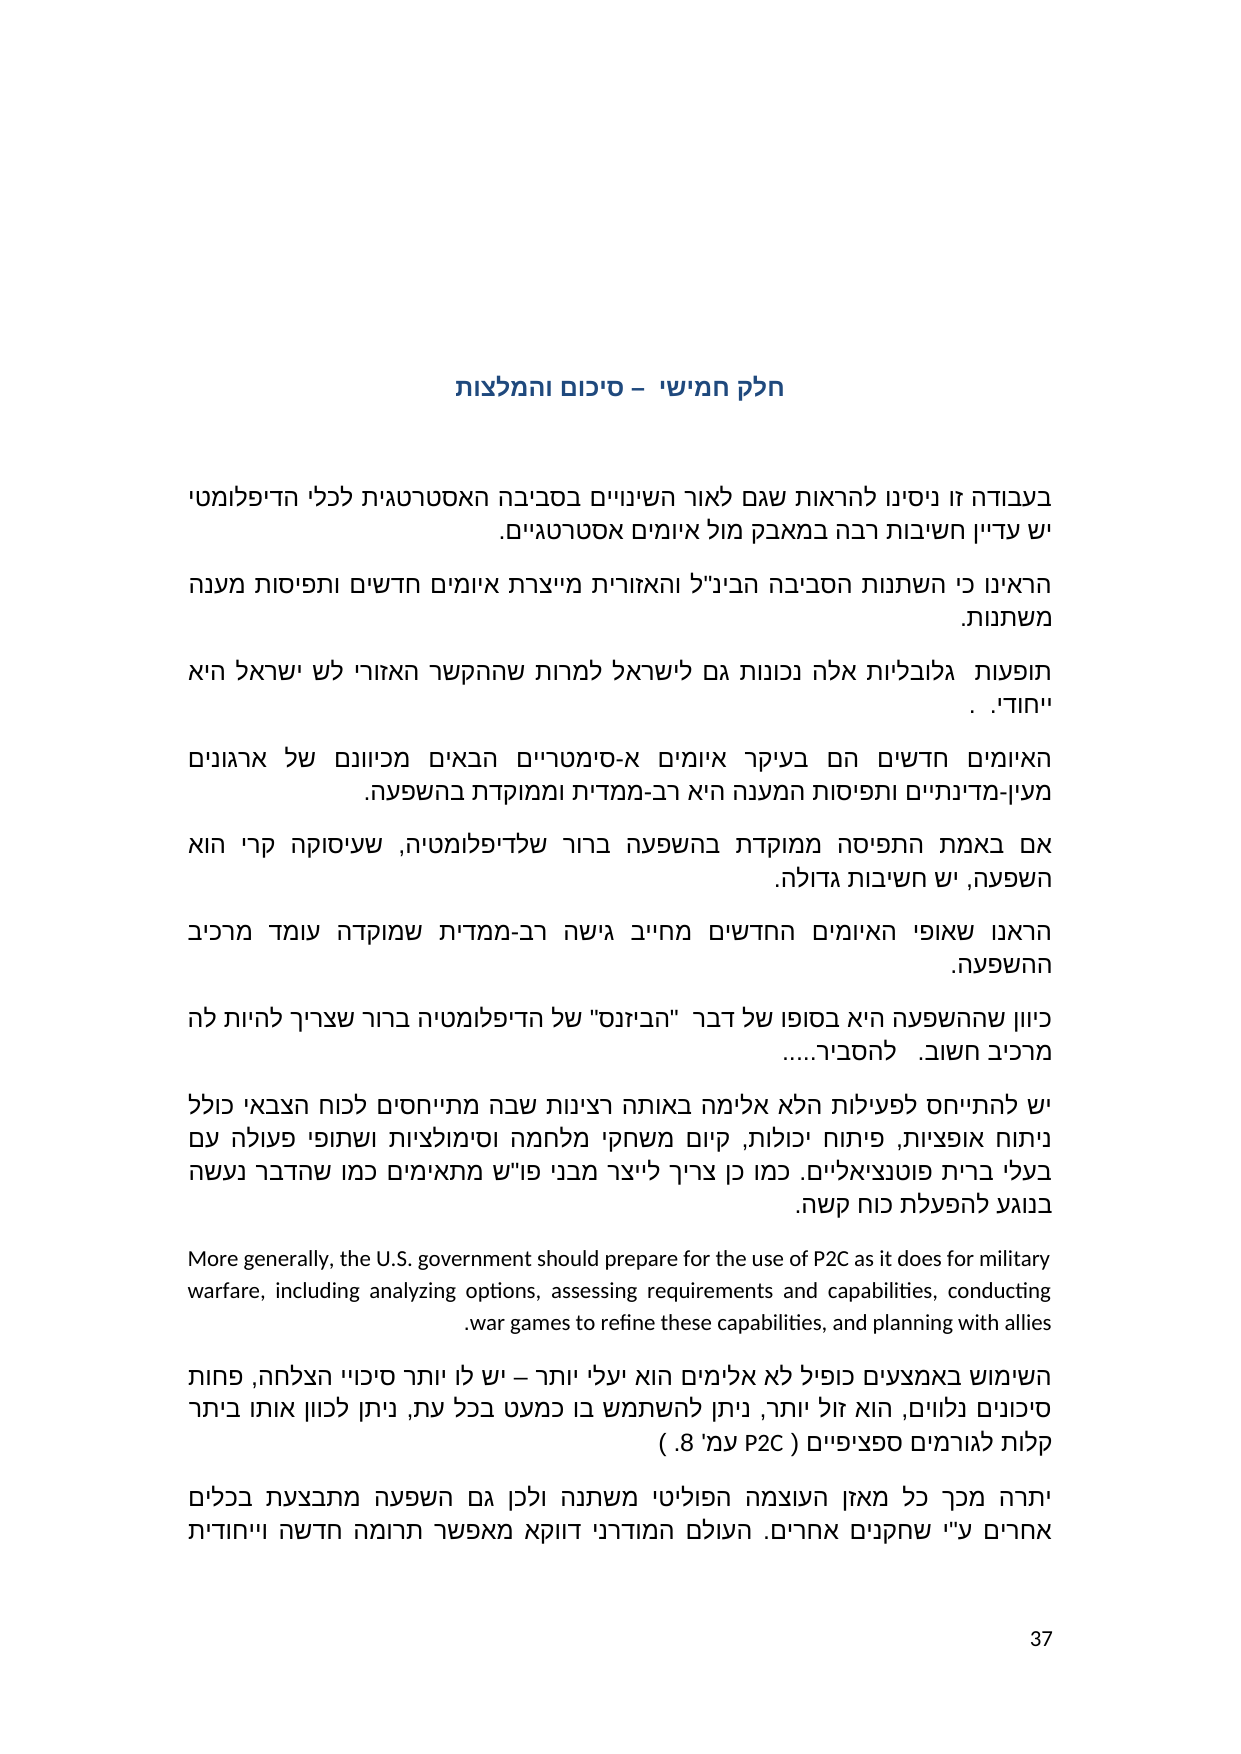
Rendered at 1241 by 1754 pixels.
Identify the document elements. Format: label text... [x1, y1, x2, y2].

text כיוון שההשפעה היא בסופו של דבר "הביזנס" של הדיפלומטיה ברור שצריך להיות לה מרכיב חשוב. להסביר..... [187, 1004, 1053, 1066]
text חלק חמישי – סיכום והמלצות [187, 373, 1053, 402]
text השימוש באמצעים כופיל לא אלימים הוא יעלי יותר – יש לו יותר סיכויי הצלחה, פחות סיכונים נלווים, הוא זול יותר, ניתן להשתמש בו כמעט בכל עת, ניתן לכוון אותו ביתר קלות לגורמים ספציפיים ( P2C עמ' 8. ) [187, 1361, 1053, 1458]
text הראנו שאופי האיומים החדשים מחייב גישה רב-ממדית שמוקדה עומד מרכיב ההשפעה. [187, 917, 1053, 979]
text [187, 1483, 1053, 1545]
text הראינו כי השתנות הסביבה הבינ"ל והאזורית מייצרת איומים חדשים ותפיסות מענה משתנות. [187, 570, 1053, 632]
text אם באמת התפיסה ממוקדת בהשפעה ברור שלדיפלומטיה, שעיסוקה קרי הוא השפעה, יש חשיבות גדולה. [187, 831, 1053, 892]
text יש להתייחס לפעילות הלא אלימה באותה רצינות שבה מתייחסים לכוח הצבאי כולל ניתוח אופציות, פיתוח יכולות, קיום משחקי מלחמה וסימולציות ושתופי פעולה עם בעלי ברית פוטנציאליים. כמו כן צריך לייצר מבני פו"ש מתאימים כמו שהדבר נעשה בנוגע להפעלת כוח קשה. [187, 1091, 1053, 1219]
text בעבודה זו ניסינו להראות שגם לאור השינויים בסביבה האסטרטגית לכלי הדיפלומטי יש עדיין חשיבות רבה במאבק מול איומים אסטרטגיים. [187, 483, 1053, 545]
text More generally, the U.S. government should prepare for the use of P2C as it does for military warfare, including analyzing options, assessing requirements and capabilities, conducting war games to refine these capabilities, and planning with allies. [187, 1244, 1053, 1336]
text האיומים חדשים הם בעיקר איומים א-סימטריים הבאים מכיוונם של ארגונים מעין-מדינתיים ותפיסות המענה היא רב-ממדית וממוקדת בהשפעה. [187, 744, 1053, 805]
text תופעות גלובליות אלה נכונות גם לישראל למרות שההקשר האזורי לש ישראל היא ייחודי. . [187, 657, 1053, 718]
